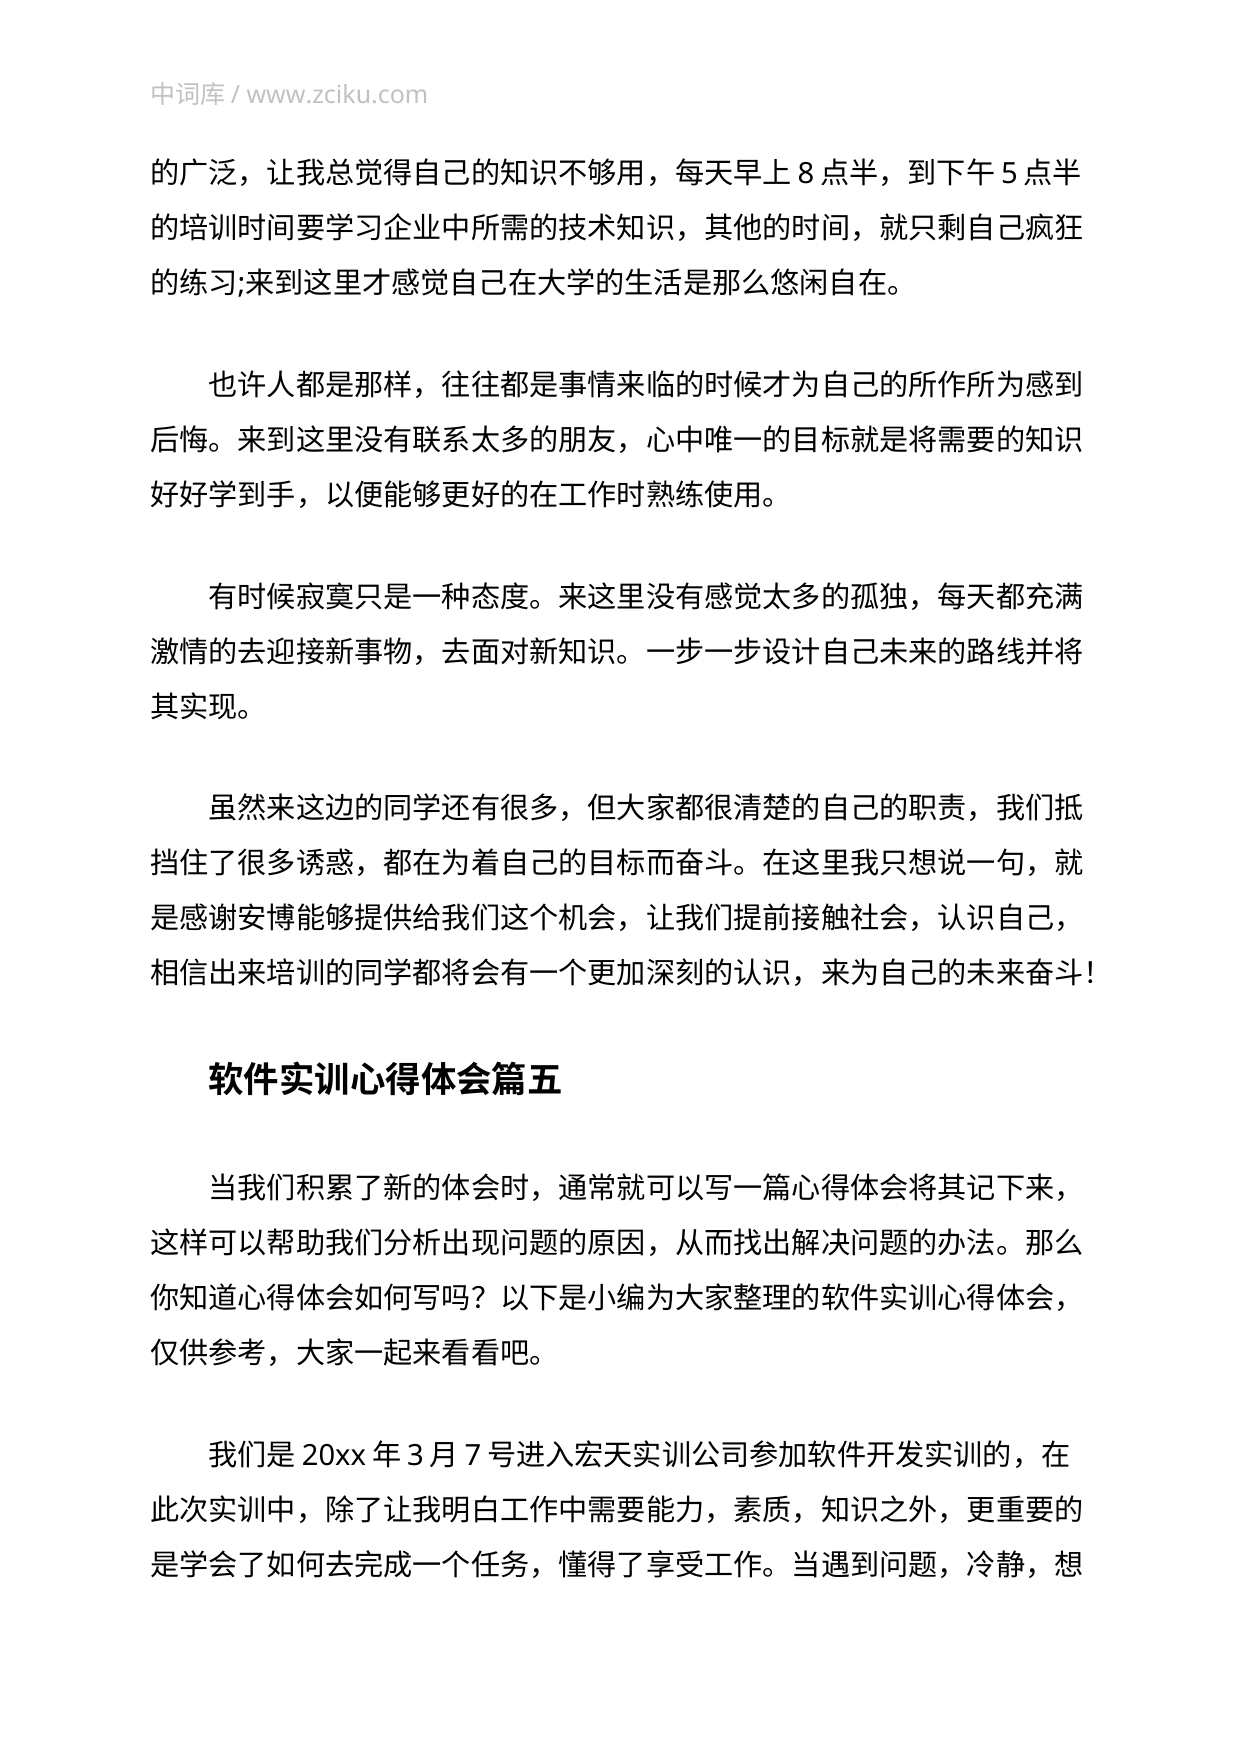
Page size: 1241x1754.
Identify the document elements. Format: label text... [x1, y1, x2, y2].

text 虽然来这边的同学还有很多，但大家都很清楚的自己的职责，我们抵挡住了很多诱惑，都在为着自己的目标而奋斗。在这里我只想说一句，就是感谢安博能够提供给我们这个机会，让我们提前接触社会，认识自己，相信出来培训的同学都将会有一个更加深刻的认识，来为自己的未来奋斗！ [150, 785, 1090, 992]
text 当我们积累了新的体会时，通常就可以写一篇心得体会将其记下来，这样可以帮助我们分析出现问题的原因，从而找出解决问题的办法。那么你知道心得体会如何写吗？以下是小编为大家整理的软件实训心得体会，仅供参考，大家一起来看看吧。 [150, 1165, 1090, 1372]
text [150, 150, 1090, 302]
text 软件实训心得体会篇五 [150, 1051, 1090, 1103]
text 有时候寂寞只是一种态度。来这里没有感觉太多的孤独，每天都充满激情的去迎接新事物，去面对新知识。一步一步设计自己未来的路线并将其实现。 [150, 573, 1090, 726]
text 也许人都是那样，往往都是事情来临的时候才为自己的所作所为感到后悔。来到这里没有联系太多的朋友，心中唯一的目标就是将需要的知识好好学到手，以便能够更好的在工作时熟练使用。 [150, 362, 1090, 514]
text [150, 1431, 1090, 1583]
